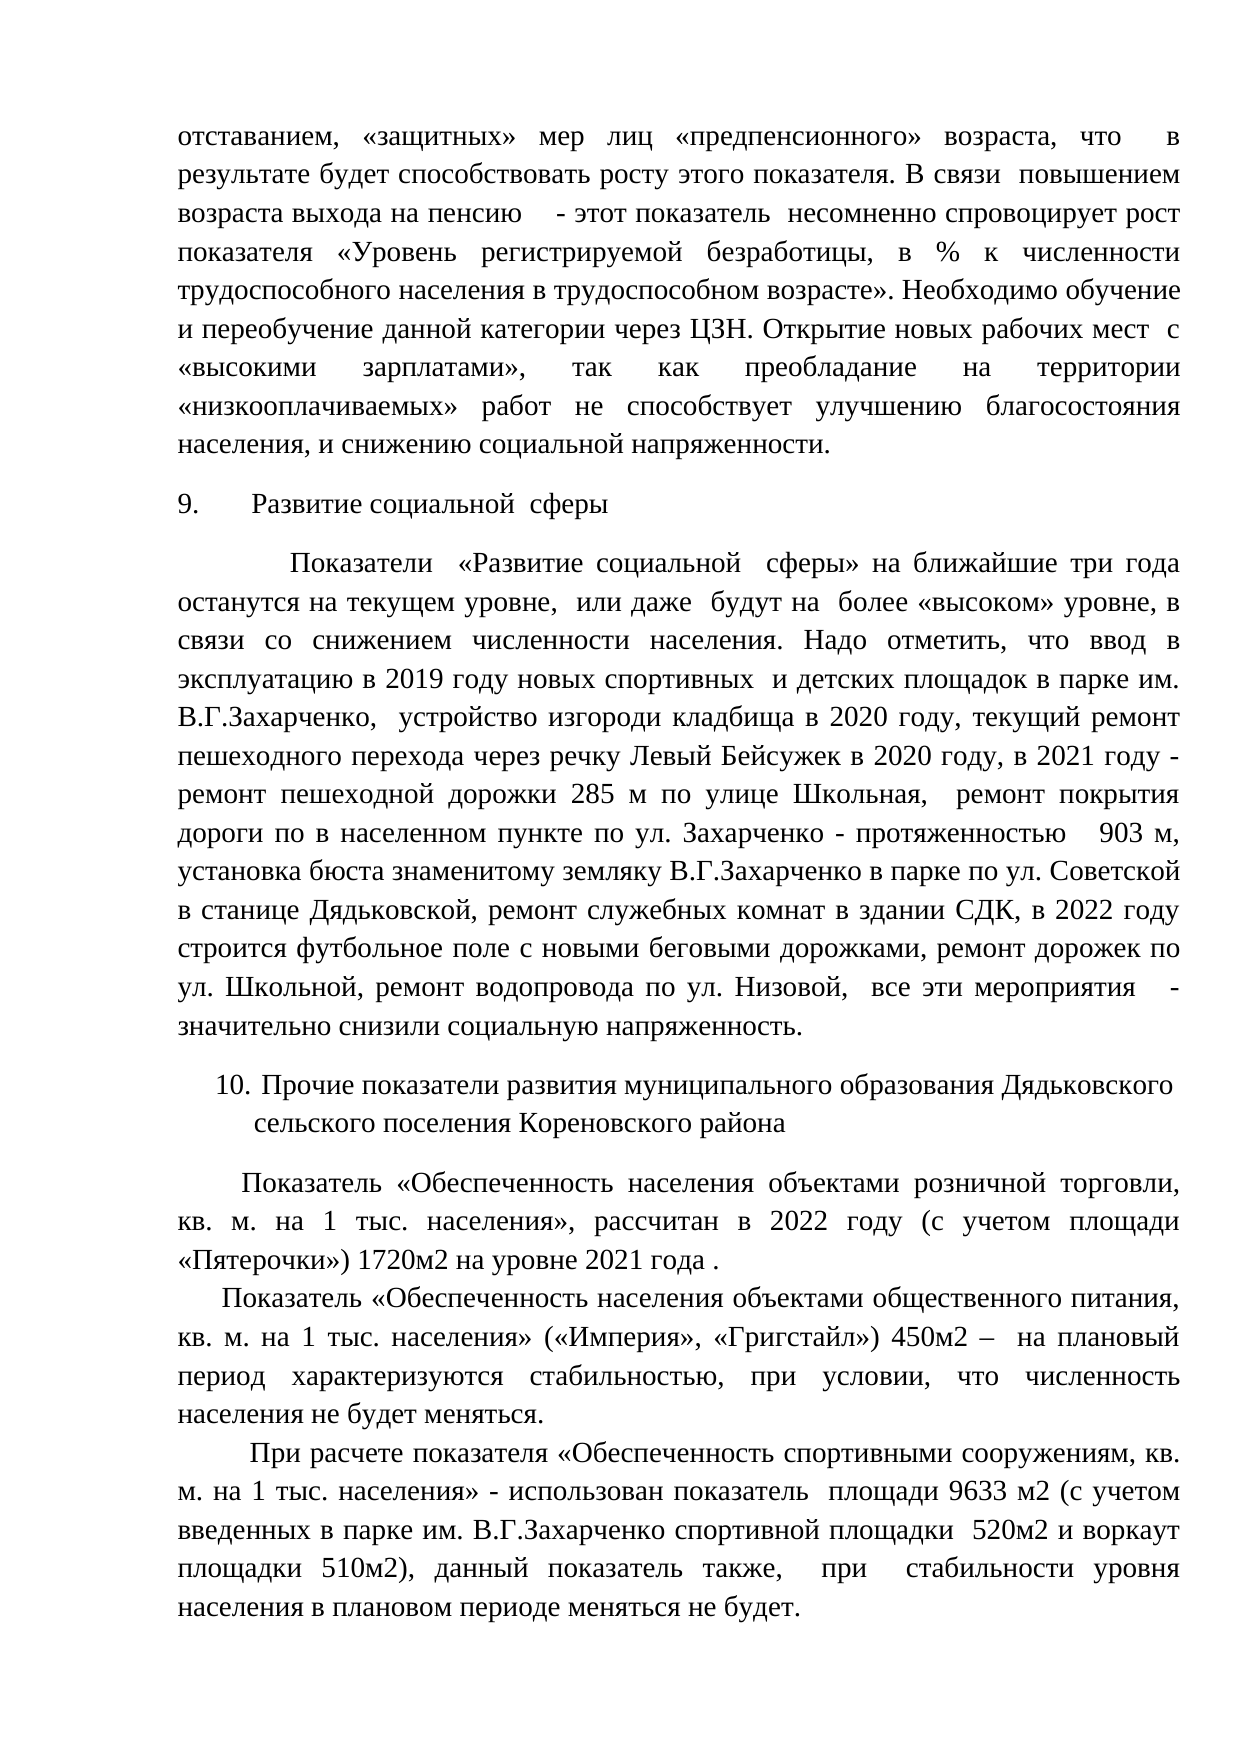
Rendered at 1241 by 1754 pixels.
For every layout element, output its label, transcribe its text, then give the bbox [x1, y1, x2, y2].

text Показатель «Обеспеченность населения объектами розничной торговли, кв. м. на 1 тыс. населения», рассчитан в 2022 году (с учетом площади «Пятерочки») 1720м2 на уровне 2021 года . [177, 1165, 1181, 1276]
text При расчете показателя «Обеспеченность спортивными сооружениям, кв. м. на 1 тыс. населения» - использован показатель площади 9633 м2 (с учетом введенных в парке им. В.Г.Захарченко спортивной площадки 520м2 и воркаут площадки 510м2), данный показатель также, при стабильности уровня населения в плановом периоде меняться не будет. [177, 1435, 1181, 1622]
text 9. Развитие социальной сферы [177, 486, 1181, 519]
text Показатели «Развитие социальной сферы» на ближайшие три года останутся на текущем уровне, или даже будут на более «высоком» уровне, в связи со снижением численности населения. Надо отметить, что ввод в эксплуатацию в 2019 году новых спортивных и детских площадок в парке им. В.Г.Захарченко, устройство изгороди кладбища в 2020 году, текущий ремонт пешеходного перехода через речку Левый Бейсужек в 2020 году, в 2021 году - ремонт пешеходной дорожки 285 м по улице Школьная, ремонт покрытия дороги по в населенном пункте по ул. Захарченко - протяженностью 903 м, установка бюста знаменитому земляку В.Г.Захарченко в парке по ул. Советской в станице Дядьковской, ремонт служебных комнат в здании СДК, в 2022 году строится футбольное поле с новыми беговыми дорожками, ремонт дорожек по ул. Школьной, ремонт водопровода по ул. Низовой, все эти мероприятия - значительно снизили социальную напряженность. [177, 545, 1181, 1041]
list Прочие показатели развития муниципального образования Дядьковского сельского поселения Кореновского района [215, 1067, 1181, 1139]
text Показатель «Обеспеченность населения объектами общественного питания, кв. м. на 1 тыс. населения» («Империя», «Григстайл») 450м2 – на плановый период характеризуются стабильностью, при условии, что численность населения не будет меняться. [177, 1281, 1181, 1430]
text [177, 118, 1181, 460]
